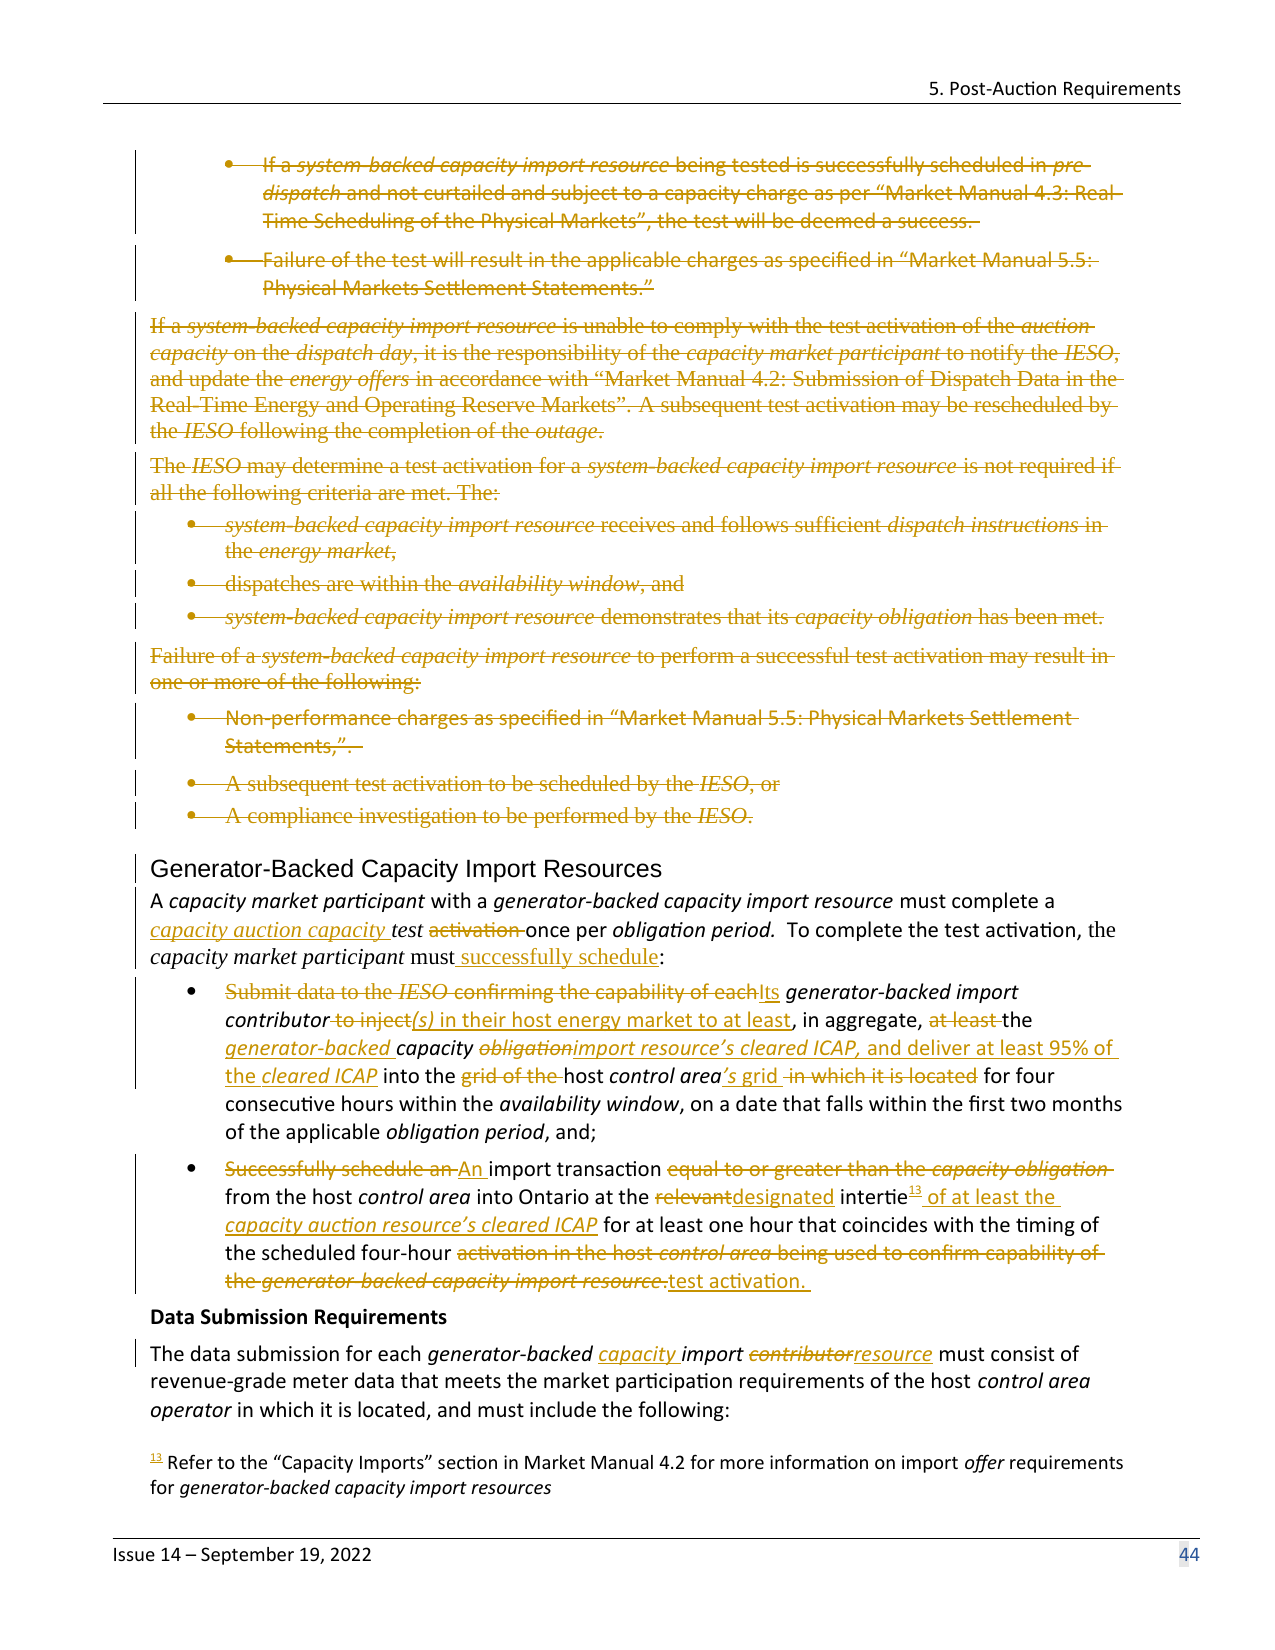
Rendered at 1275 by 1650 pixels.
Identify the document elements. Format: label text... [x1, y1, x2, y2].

list import transaction from the host control area into Ontario at the intertie for at least one hour that coincides with the timing of the scheduled four-hour [187, 1154, 1125, 1294]
list generator-backed import contributor, in aggregate, the capacity into the host control area for four consecutive hours within the availability window, on a date that falls within the first two months of the applicable obligation period, and; [187, 977, 1125, 1146]
subtitle Generator-Backed Capacity Import Resources [150, 854, 1125, 882]
text The data submission for each generator-backed import must consist of revenue-grade meter data that meets the market participation requirements of the host control area operator in which it is located, and must include the following: [150, 1339, 1125, 1423]
text Data Submission Requirements [150, 1302, 1125, 1330]
text A capacity market participant with a generator-backed capacity import resource must complete a test once per obligation period. To complete the test activation, the capacity market participant must: [150, 887, 1125, 969]
